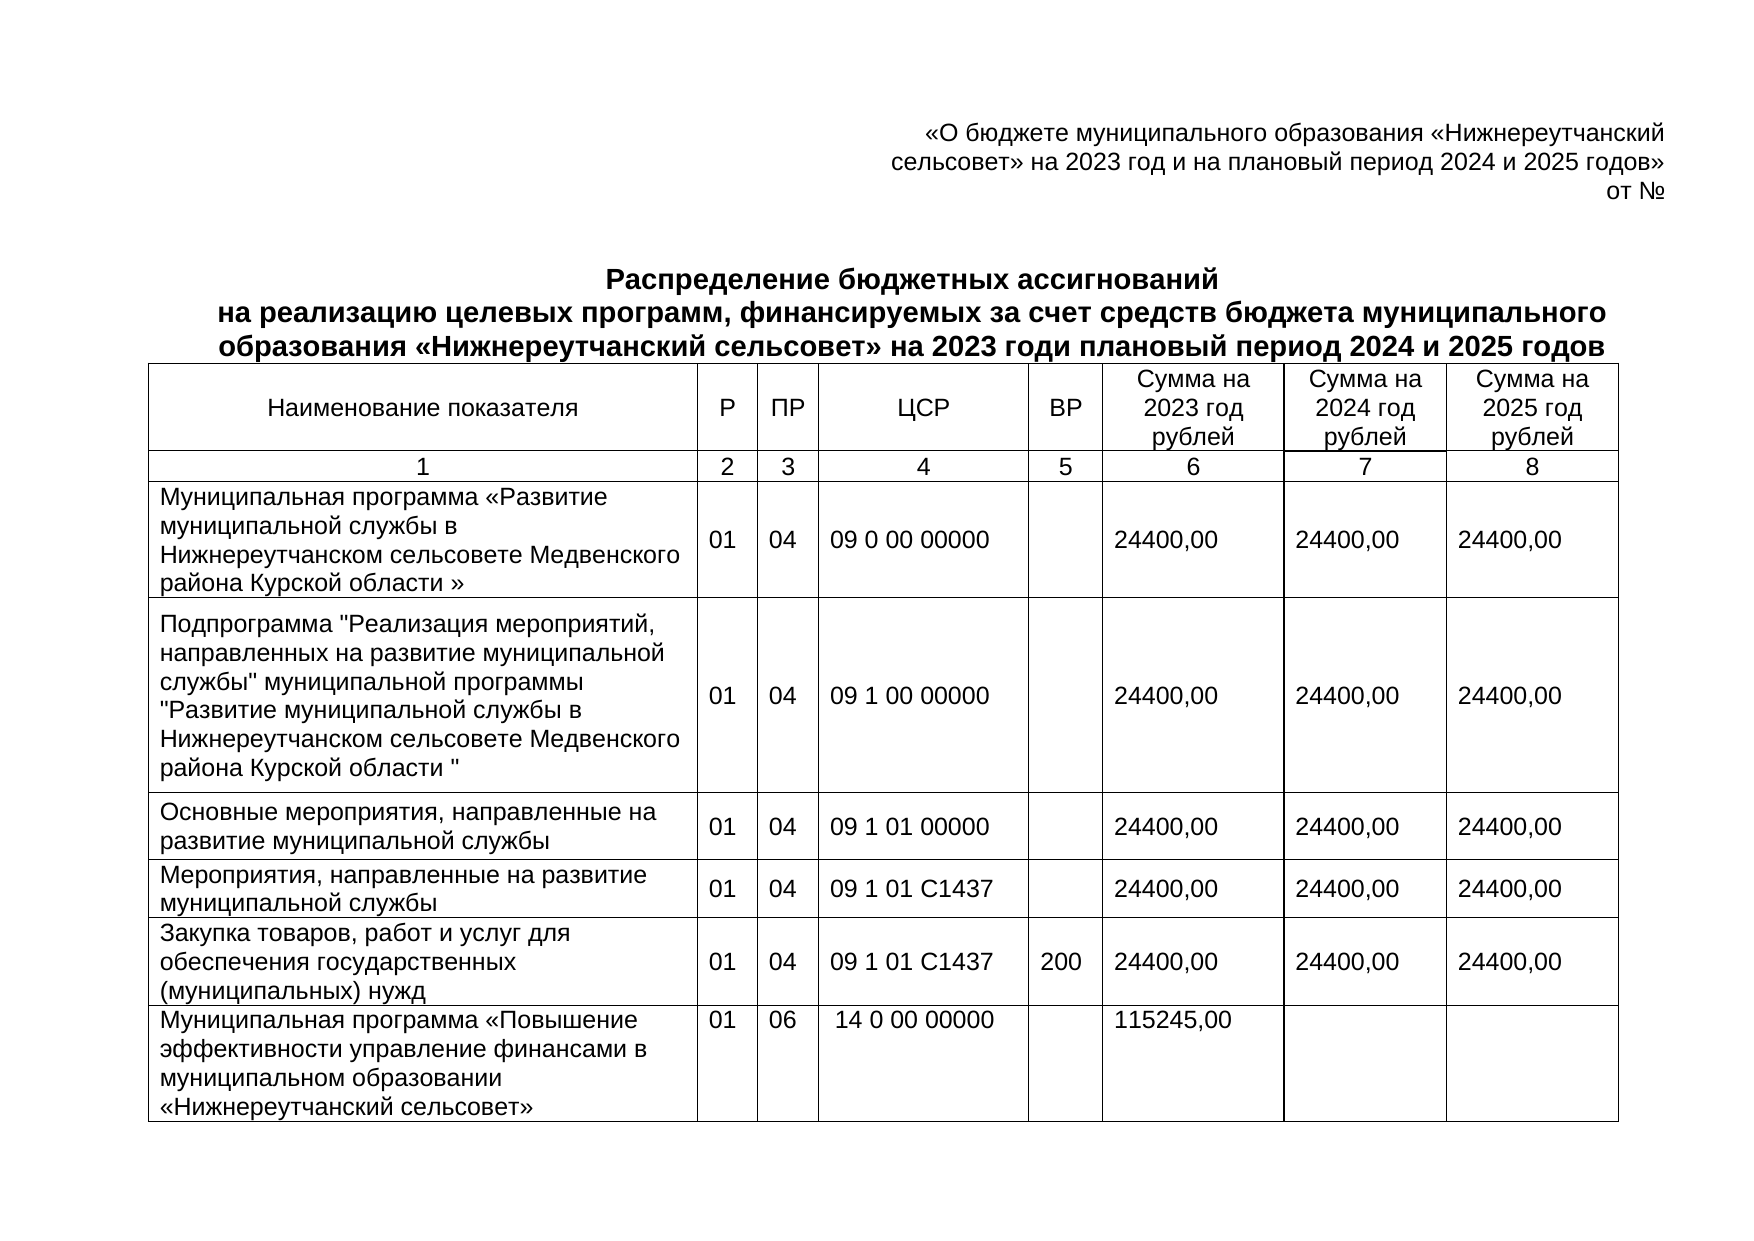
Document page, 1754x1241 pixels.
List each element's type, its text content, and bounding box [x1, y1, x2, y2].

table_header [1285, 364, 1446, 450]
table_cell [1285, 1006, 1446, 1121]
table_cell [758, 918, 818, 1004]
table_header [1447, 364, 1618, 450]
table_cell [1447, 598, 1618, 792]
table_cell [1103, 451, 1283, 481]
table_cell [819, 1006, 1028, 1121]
text сельсовет» на 2023 год и на плановый период 2024 и 2025 годов» [174, 147, 1665, 176]
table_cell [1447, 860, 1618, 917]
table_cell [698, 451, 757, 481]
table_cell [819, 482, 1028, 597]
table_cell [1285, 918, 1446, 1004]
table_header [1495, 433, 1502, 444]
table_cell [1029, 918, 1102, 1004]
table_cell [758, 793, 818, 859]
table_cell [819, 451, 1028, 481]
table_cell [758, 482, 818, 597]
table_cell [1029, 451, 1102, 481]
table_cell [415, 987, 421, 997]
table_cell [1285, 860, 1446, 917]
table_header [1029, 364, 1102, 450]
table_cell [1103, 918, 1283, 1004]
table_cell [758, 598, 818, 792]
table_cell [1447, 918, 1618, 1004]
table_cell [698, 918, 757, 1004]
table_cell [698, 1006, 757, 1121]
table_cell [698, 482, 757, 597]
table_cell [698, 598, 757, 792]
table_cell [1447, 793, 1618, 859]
text Распределение бюджетных ассигнований [159, 262, 1665, 295]
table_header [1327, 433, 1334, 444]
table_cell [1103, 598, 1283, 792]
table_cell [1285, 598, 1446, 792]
text «О бюджете муниципального образования «Нижнереутчанский [174, 118, 1665, 147]
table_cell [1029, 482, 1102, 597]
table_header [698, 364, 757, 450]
text от № [159, 176, 1665, 204]
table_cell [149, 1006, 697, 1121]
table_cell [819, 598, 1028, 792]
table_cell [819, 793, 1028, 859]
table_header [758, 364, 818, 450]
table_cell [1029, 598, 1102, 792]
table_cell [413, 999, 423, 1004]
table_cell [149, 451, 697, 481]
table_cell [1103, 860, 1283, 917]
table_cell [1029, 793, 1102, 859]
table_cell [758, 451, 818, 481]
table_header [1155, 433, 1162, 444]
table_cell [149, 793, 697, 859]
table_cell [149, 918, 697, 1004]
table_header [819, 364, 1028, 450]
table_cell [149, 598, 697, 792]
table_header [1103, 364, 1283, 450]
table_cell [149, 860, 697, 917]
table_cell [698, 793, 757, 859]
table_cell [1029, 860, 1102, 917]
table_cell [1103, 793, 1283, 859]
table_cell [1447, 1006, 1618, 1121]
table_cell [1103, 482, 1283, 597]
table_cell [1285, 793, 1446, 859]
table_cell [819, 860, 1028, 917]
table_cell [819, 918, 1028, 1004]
text на реализацию целевых программ, финансируемых за счет средств бюджета муниципального образования «Нижнереутчанский сельсовет» на 2023 годи плановый период 2024 и 2025 годов [159, 295, 1665, 362]
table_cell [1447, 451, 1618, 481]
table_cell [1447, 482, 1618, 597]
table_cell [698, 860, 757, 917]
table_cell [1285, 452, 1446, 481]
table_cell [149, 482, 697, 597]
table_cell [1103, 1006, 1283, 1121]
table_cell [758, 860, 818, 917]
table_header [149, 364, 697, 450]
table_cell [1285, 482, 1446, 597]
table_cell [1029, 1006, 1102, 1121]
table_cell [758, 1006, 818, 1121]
